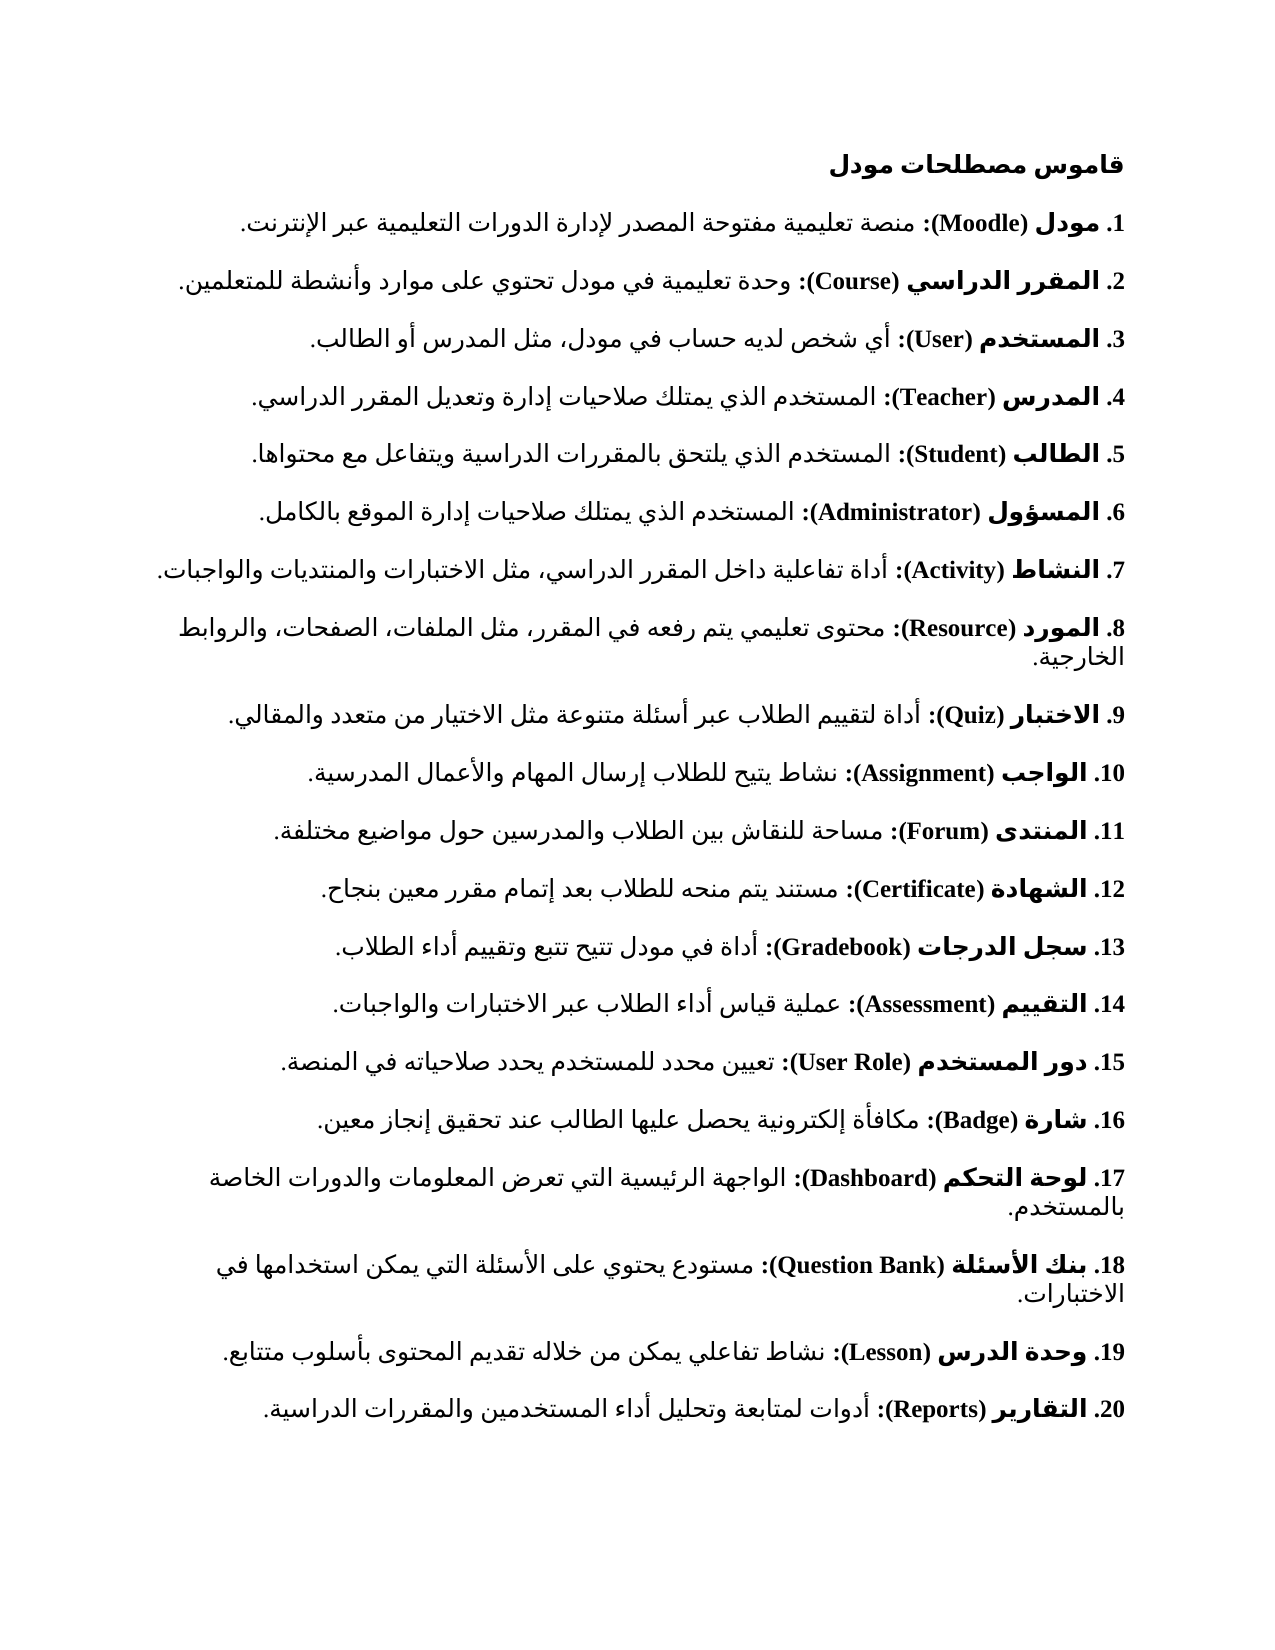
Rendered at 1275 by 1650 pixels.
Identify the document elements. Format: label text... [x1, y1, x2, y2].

text 5. الطالب (Student): المستخدم الذي يلتحق بالمقررات الدراسية ويتفاعل مع محتواها. [150, 439, 1125, 468]
text 1. مودل (Moodle): منصة تعليمية مفتوحة المصدر لإدارة الدورات التعليمية عبر الإنترنت. [150, 208, 1125, 237]
text 19. وحدة الدرس (Lesson): نشاط تفاعلي يمكن من خلاله تقديم المحتوى بأسلوب متتابع. [150, 1337, 1125, 1365]
text 17. لوحة التحكم (Dashboard): الواجهة الرئيسية التي تعرض المعلومات والدورات الخاصة بالمستخدم. [150, 1163, 1125, 1221]
text 18. بنك الأسئلة (Question Bank): مستودع يحتوي على الأسئلة التي يمكن استخدامها في الاختبارات. [150, 1250, 1125, 1307]
text 13. سجل الدرجات (Gradebook): أداة في مودل تتيح تتبع وتقييم أداء الطلاب. [150, 932, 1125, 960]
text 8. المورد (Resource): محتوى تعليمي يتم رفعه في المقرر، مثل الملفات، الصفحات، والروابط الخارجية. [150, 613, 1125, 671]
text 10. الواجب (Assignment): نشاط يتيح للطلاب إرسال المهام والأعمال المدرسية. [150, 758, 1125, 787]
text 16. شارة (Badge): مكافأة إلكترونية يحصل عليها الطالب عند تحقيق إنجاز معين. [150, 1105, 1125, 1134]
text 2. المقرر الدراسي (Course): وحدة تعليمية في مودل تحتوي على موارد وأنشطة للمتعلمين. [150, 266, 1125, 294]
text 15. دور المستخدم (User Role): تعيين محدد للمستخدم يحدد صلاحياته في المنصة. [150, 1047, 1125, 1076]
text 14. التقييم (Assessment): عملية قياس أداء الطلاب عبر الاختبارات والواجبات. [150, 989, 1125, 1018]
text 12. الشهادة (Certificate): مستند يتم منحه للطلاب بعد إتمام مقرر معين بنجاح. [150, 874, 1125, 902]
text 9. الاختبار (Quiz): أداة لتقييم الطلاب عبر أسئلة متنوعة مثل الاختيار من متعدد والمقالي. [150, 700, 1125, 729]
text 3. المستخدم (User): أي شخص لديه حساب في مودل، مثل المدرس أو الطالب. [150, 324, 1125, 352]
text 7. النشاط (Activity): أداة تفاعلية داخل المقرر الدراسي، مثل الاختبارات والمنتديات والواجبات. [150, 555, 1125, 584]
text 6. المسؤول (Administrator): المستخدم الذي يمتلك صلاحيات إدارة الموقع بالكامل. [150, 497, 1125, 526]
text 4. المدرس (Teacher): المستخدم الذي يمتلك صلاحيات إدارة وتعديل المقرر الدراسي. [150, 382, 1125, 410]
text 20. التقارير (Reports): أدوات لمتابعة وتحليل أداء المستخدمين والمقررات الدراسية. [150, 1394, 1125, 1423]
text 11. المنتدى (Forum): مساحة للنقاش بين الطلاب والمدرسين حول مواضيع مختلفة. [150, 816, 1125, 844]
text قاموس مصطلحات مودل [150, 150, 1125, 179]
